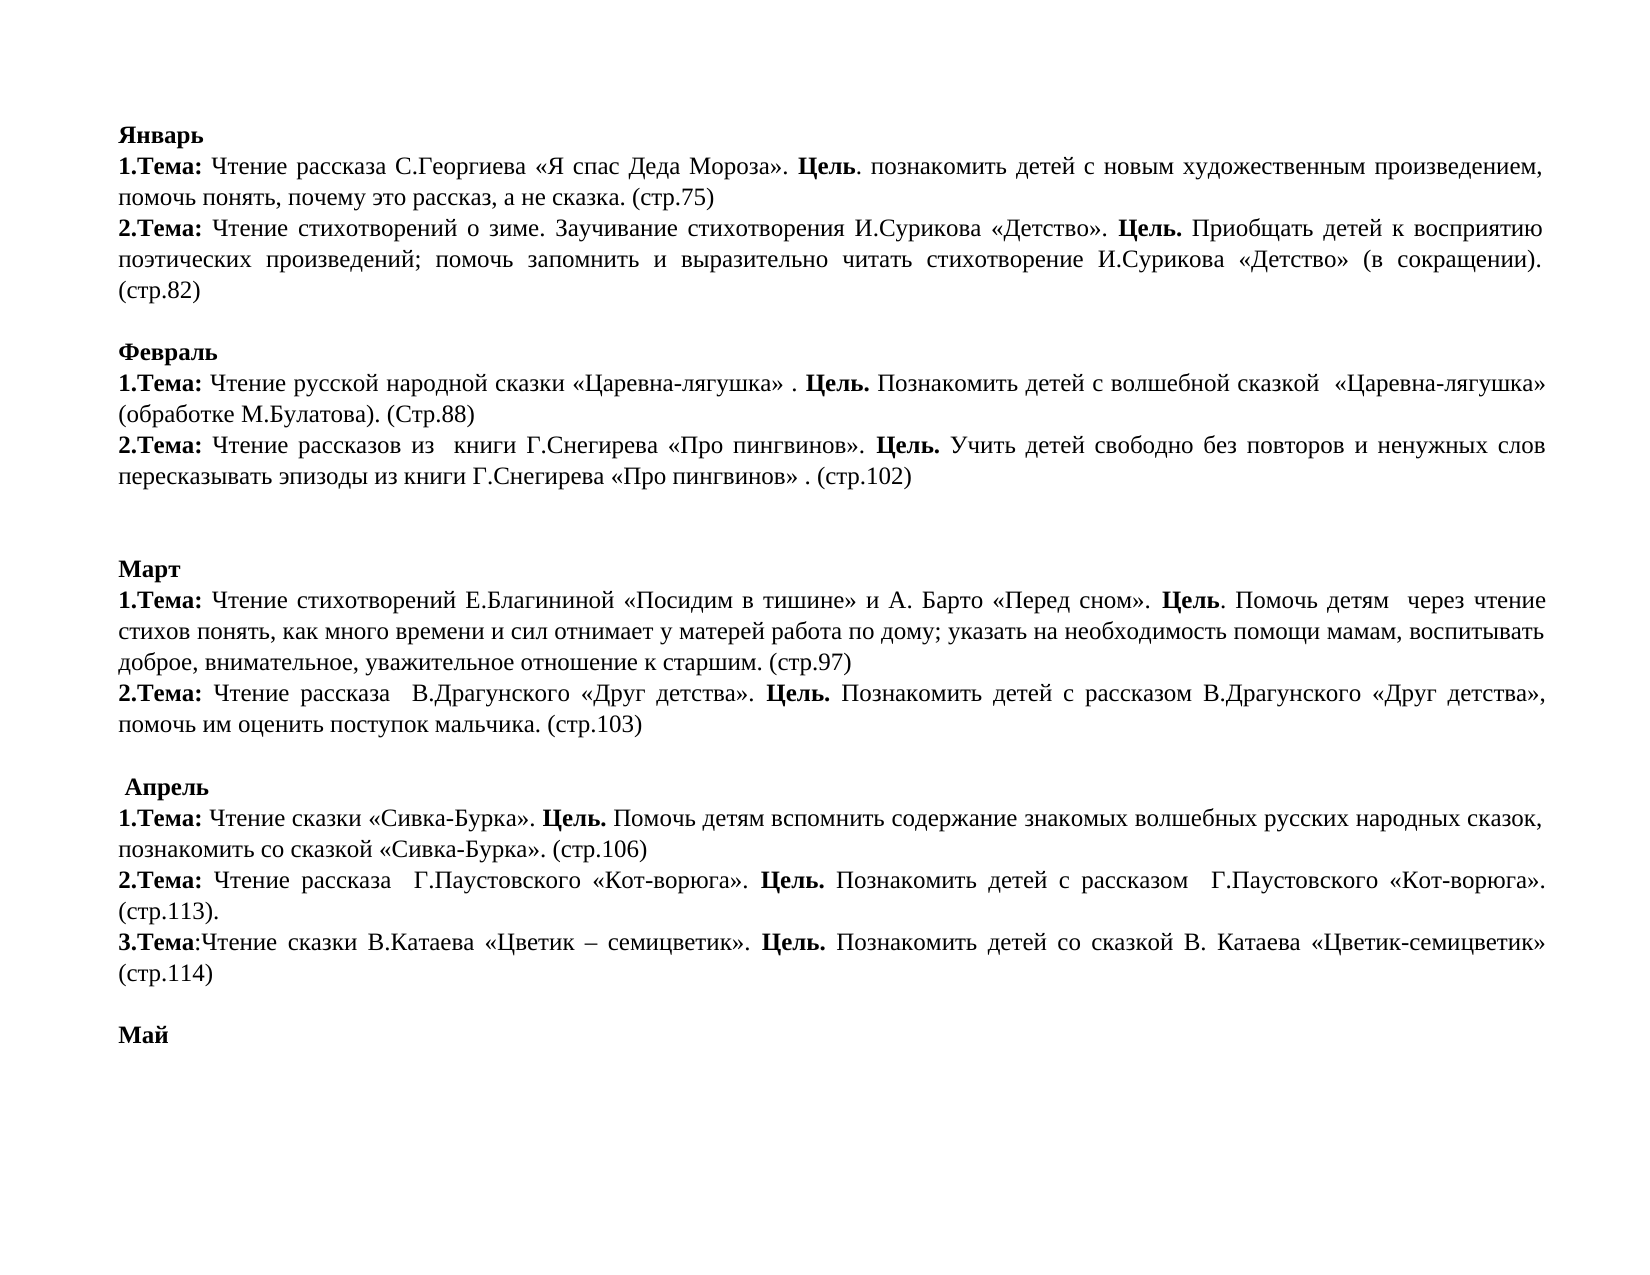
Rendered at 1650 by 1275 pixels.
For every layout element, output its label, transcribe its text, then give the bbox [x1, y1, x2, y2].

text Март [118, 554, 1547, 583]
text 2.Тема: Чтение рассказа Г.Паустовского «Кот-ворюга». Цель. Познакомить детей с рассказом Г.Паустовского «Кот-ворюга». (стр.113). [118, 865, 1547, 924]
text 1.Тема: Чтение рассказа С.Георгиева «Я спас Деда Мороза». Цель. познакомить детей с новым художественным произведением, помочь понять, почему это рассказ, а не сказка. (стр.75) [118, 151, 1543, 211]
text 1.Тема: Чтение русской народной сказки «Царевна-лягушка» . Цель. Познакомить детей с волшебной сказкой «Царевна-лягушка» (обработке М.Булатова). (Стр.88) [118, 368, 1547, 428]
text Апрель [118, 772, 1547, 800]
text Февраль [118, 337, 1518, 366]
text 2.Тема: Чтение рассказов из книги Г.Снегирева «Про пингвинов». Цель. Учить детей свободно без повторов и ненужных слов пересказывать эпизоды из книги Г.Снегирева «Про пингвинов» . (стр.102) [118, 430, 1547, 490]
text 1.Тема: Чтение сказки «Сивка-Бурка». Цель. Помочь детям вспомнить содержание знакомых волшебных русских народных сказок, познакомить со сказкой «Сивка-Бурка». (стр.106) [118, 803, 1543, 862]
text Май [118, 1020, 1547, 1049]
text 1.Тема: Чтение стихотворений Е.Благининой «Посидим в тишине» и А. Барто «Перед сном». Цель. Помочь детям через чтение стихов понять, как много времени и сил отнимает у матерей работа по дому; указать на необходимость помощи мамам, воспитывать доброе, внимательное, уважительное отношение к старшим. (стр.97) [118, 585, 1547, 676]
text 2.Тема: Чтение рассказа В.Драгунского «Друг детства». Цель. Познакомить детей с рассказом В.Драгунского «Друг детства», помочь им оценить поступок мальчика. (стр.103) [118, 678, 1547, 738]
text Январь [118, 120, 1518, 148]
text 3.Тема:Чтение сказки В.Катаева «Цветик – семицветик». Цель. Познакомить детей со сказкой В. Катаева «Цветик-семицветик» (стр.114) [118, 927, 1547, 987]
text 2.Тема: Чтение стихотворений о зиме. Заучивание стихотворения И.Сурикова «Детство». Цель. Приобщать детей к восприятию поэтических произведений; помочь запомнить и выразительно читать стихотворение И.Сурикова «Детство» (в сокращении). (стр.82) [118, 213, 1543, 304]
